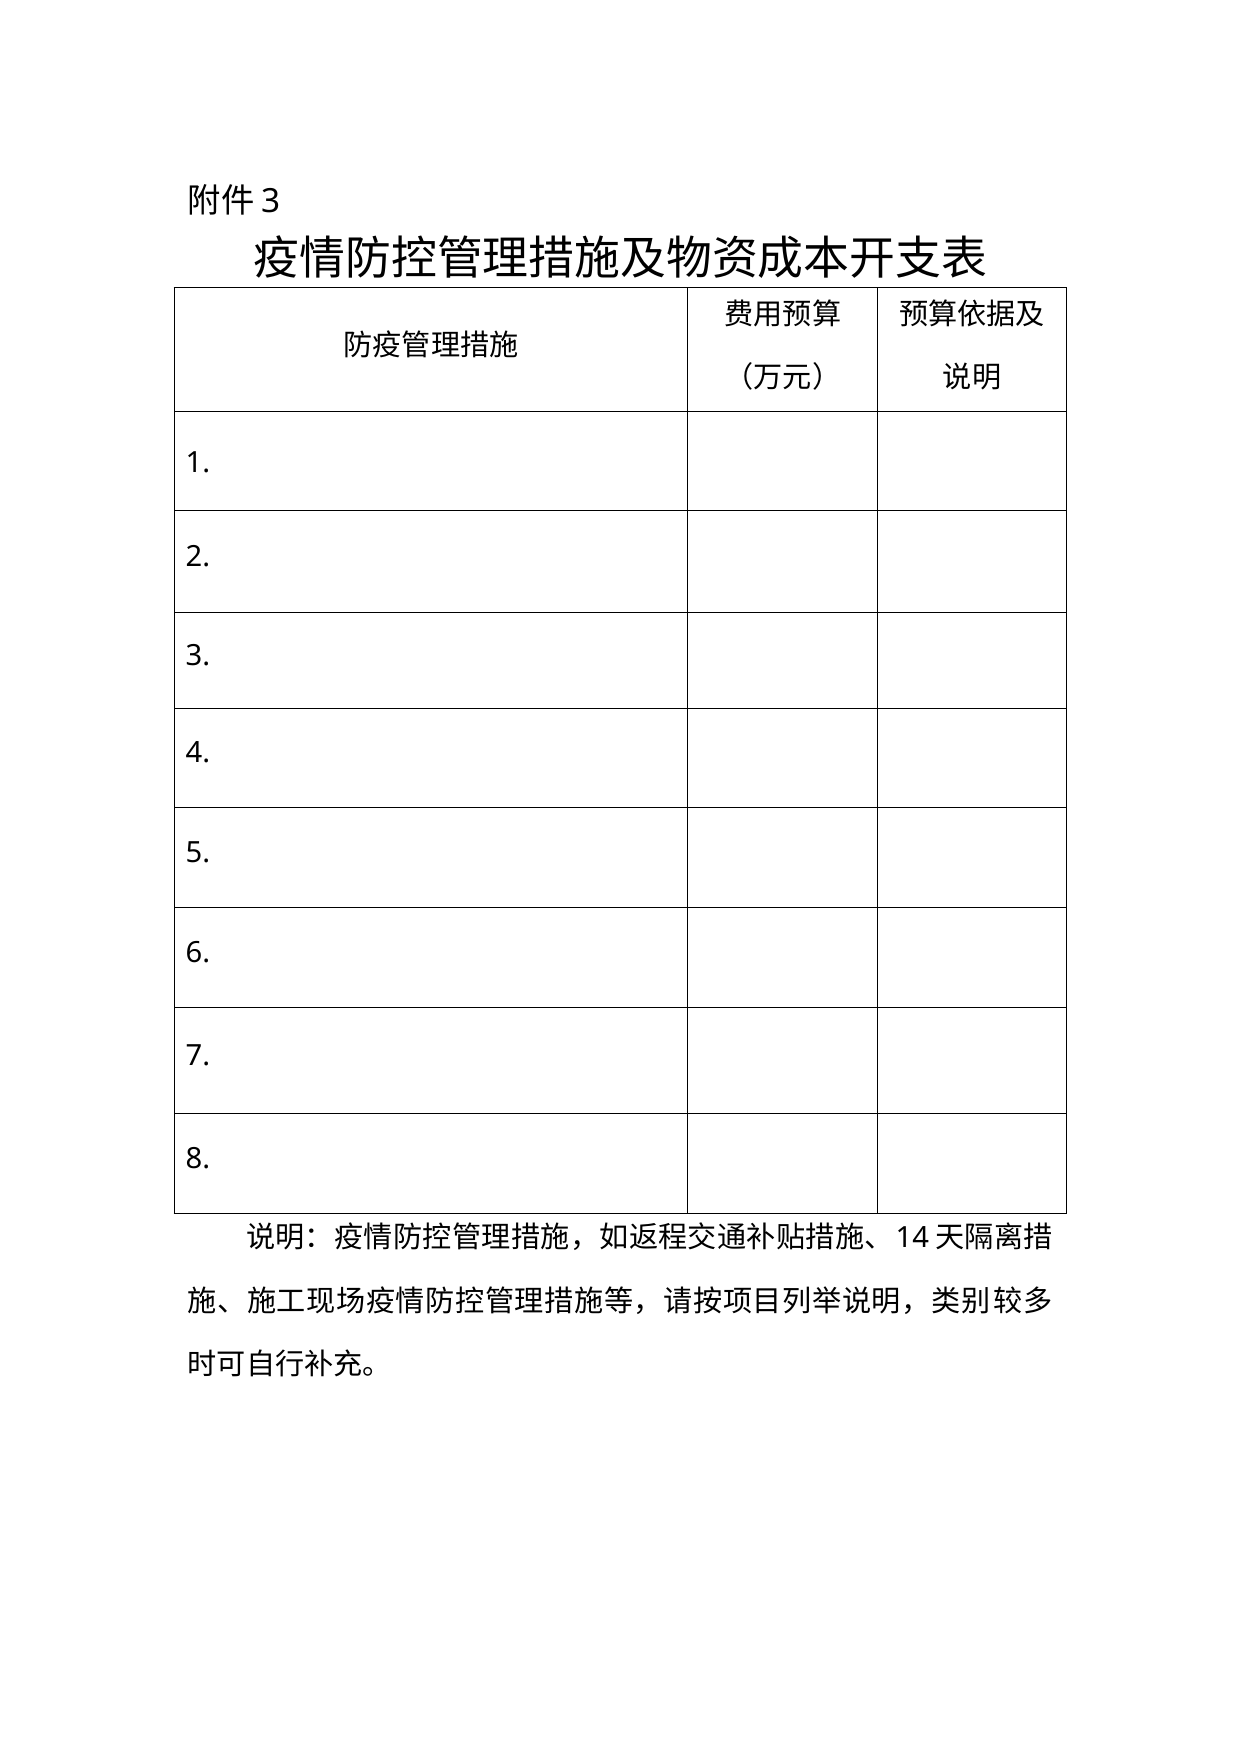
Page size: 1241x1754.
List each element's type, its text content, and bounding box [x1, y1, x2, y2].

table_cell [878, 908, 1066, 1007]
table_cell [688, 1114, 877, 1213]
table_cell [878, 511, 1066, 612]
table_cell [878, 1114, 1066, 1213]
text 疫情防控管理措施及物资成本开支表 [187, 224, 1053, 287]
table_cell 8. [175, 1114, 687, 1213]
table_cell [688, 709, 877, 807]
table_cell [688, 908, 877, 1007]
table_cell 7. [175, 1008, 687, 1113]
table_cell [878, 613, 1066, 707]
table_cell 2. [175, 511, 687, 612]
table_cell 6. [175, 908, 687, 1007]
table_cell [688, 412, 877, 510]
table_cell [688, 808, 877, 907]
table_header 预算依据及说明 [878, 288, 1066, 411]
table_cell [688, 1008, 877, 1113]
text 附件3 [187, 162, 1053, 224]
table_cell [688, 511, 877, 612]
table_cell 5. [175, 808, 687, 907]
table_cell [688, 613, 877, 707]
table_header 防疫管理措施 [175, 288, 687, 411]
table_cell [878, 808, 1066, 907]
table_cell 1. [175, 412, 687, 510]
text 说明：疫情防控管理措施，如返程交通补贴措施、14天隔离措施、施工现场疫情防控管理措施等，请按项目列举说明，类别较多时可自行补充。 [187, 1214, 1053, 1383]
table_cell [878, 412, 1066, 510]
table_cell [878, 1008, 1066, 1113]
table_cell 4. [175, 709, 687, 807]
table_header 费用预算 （万元） [688, 288, 877, 411]
table_cell 3. [175, 613, 687, 707]
table_cell [878, 709, 1066, 807]
